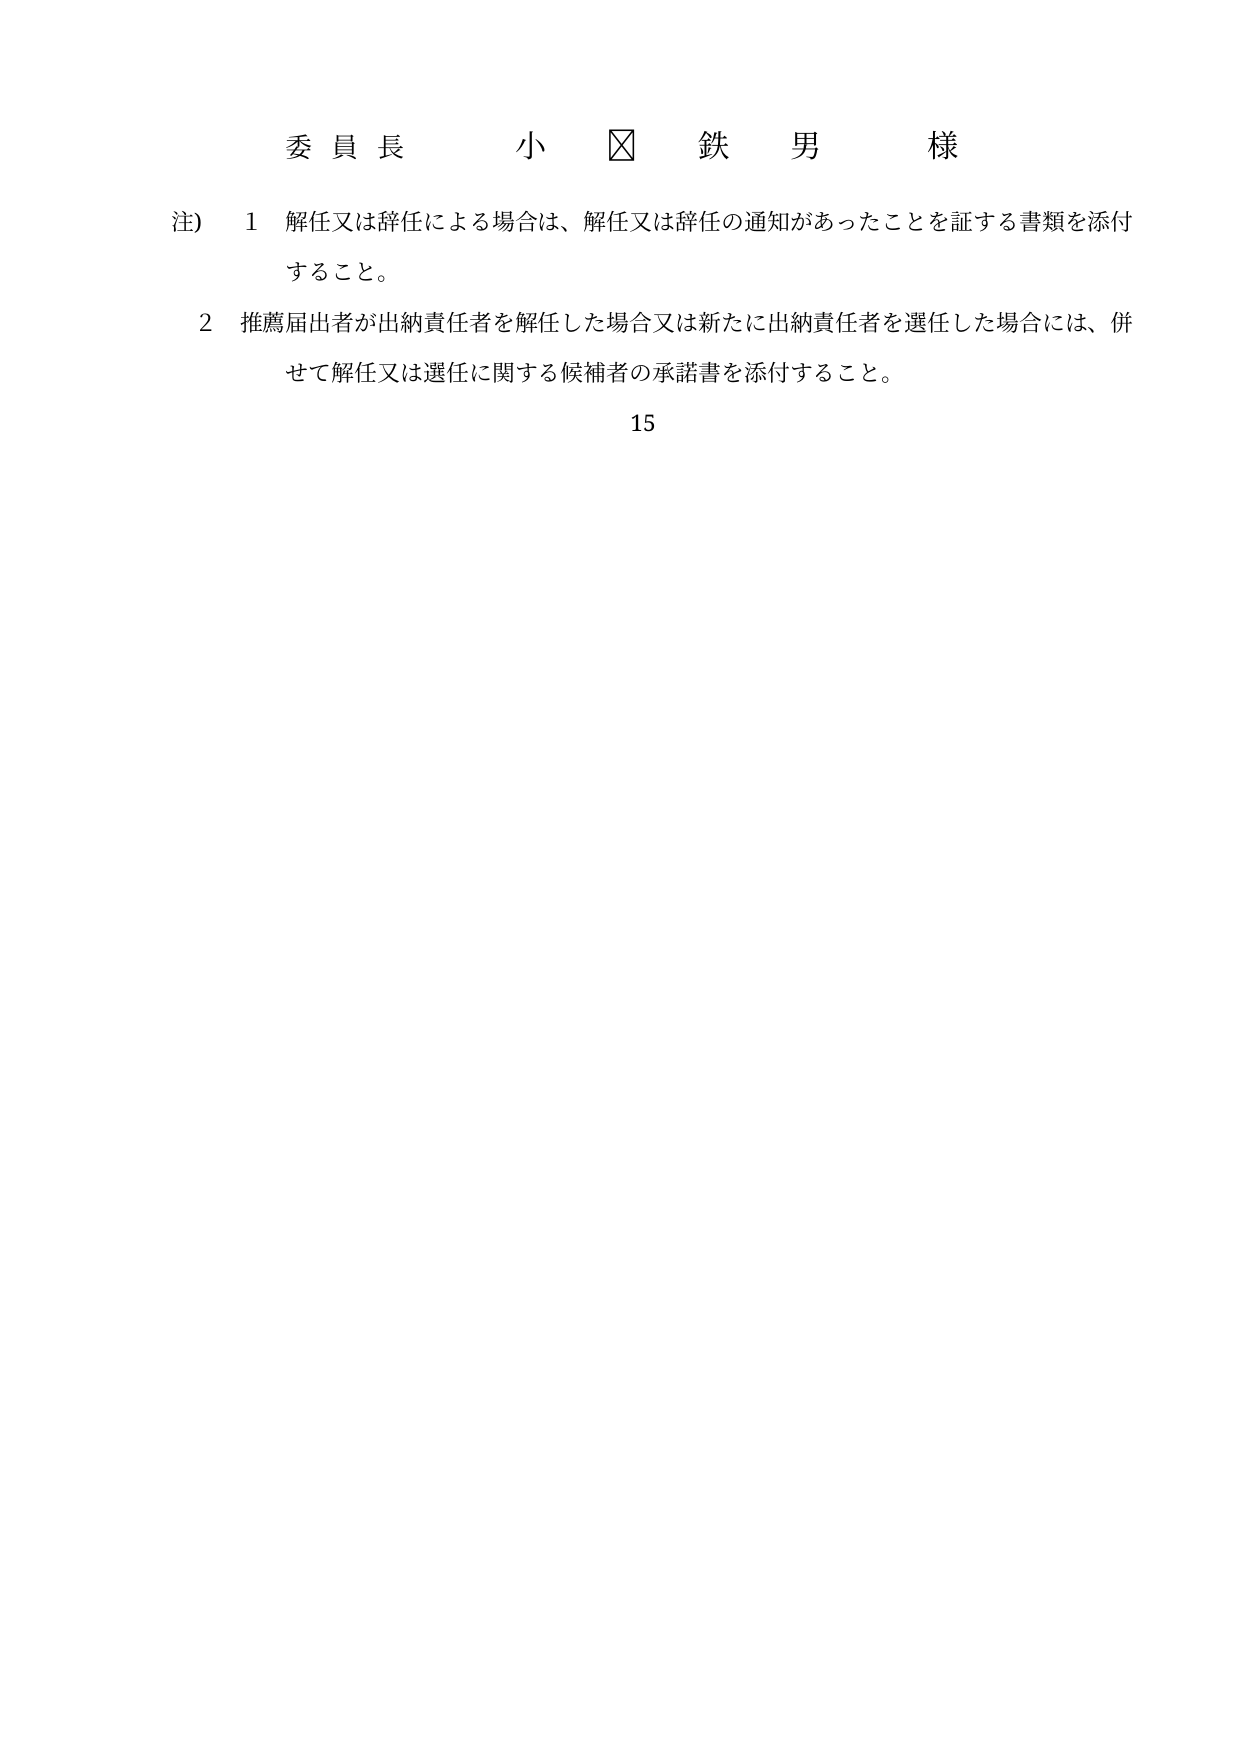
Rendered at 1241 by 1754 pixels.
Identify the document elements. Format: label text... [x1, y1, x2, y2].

text 注) １ 解任又は辞任による場合は、解任又は辞任の通知があったことを証する書類を添付すること。 [148, 195, 1133, 296]
text 委員長 小  鉄 男 様 [148, 119, 1133, 170]
text ２ 推薦届出者が出納責任者を解任した場合又は新たに出納責任者を選任した場合には、併せて解任又は選任に関する候補者の承諾書を添付すること。 [148, 296, 1133, 397]
text 15 様式16 出納責任者選任承諾書について [148, 397, 1133, 447]
